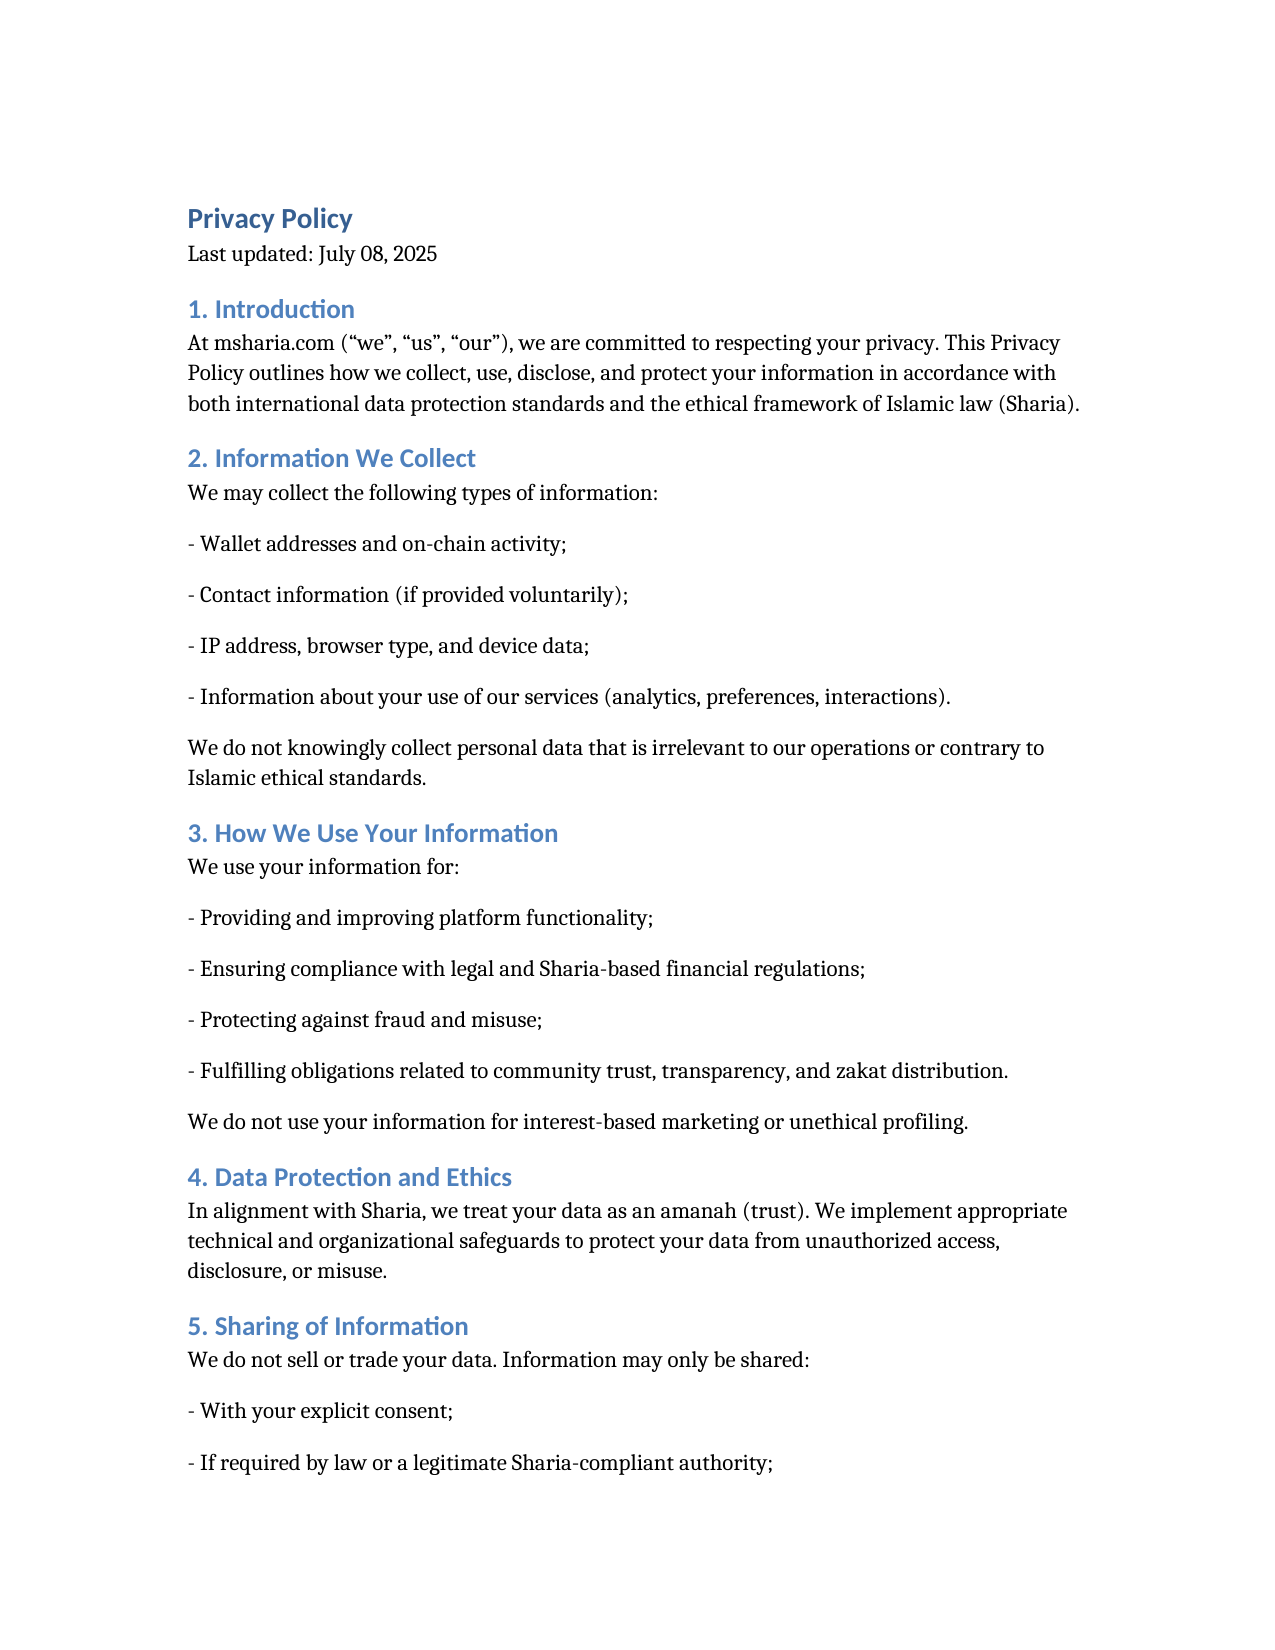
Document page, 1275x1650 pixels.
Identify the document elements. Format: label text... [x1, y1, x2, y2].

text - If required by law or a legitimate Sharia-compliant authority; [187, 1449, 1087, 1476]
text - Contact information (if provided voluntarily); [187, 581, 1087, 608]
text We use your information for: [187, 854, 1087, 880]
subtitle 2. Information We Collect [187, 441, 1087, 474]
text - Information about your use of our services (analytics, preferences, interactions). [187, 683, 1087, 710]
text We do not sell or trade your data. Information may only be shared: [187, 1347, 1087, 1373]
text - IP address, browser type, and device data; [187, 632, 1087, 659]
subtitle Privacy Policy [187, 200, 1087, 236]
text - Fulfilling obligations related to community trust, transparency, and zakat distribution. [187, 1058, 1087, 1084]
text Last updated: July 08, 2025 [187, 241, 1087, 267]
subtitle 5. Sharing of Information [187, 1309, 1087, 1342]
text We do not knowingly collect personal data that is irrelevant to our operations or contrary to Islamic ethical standards. [187, 734, 1087, 791]
text - Ensuring compliance with legal and Sharia-based financial regulations; [187, 956, 1087, 982]
subtitle 3. How We Use Your Information [187, 816, 1087, 849]
text - Protecting against fraud and misuse; [187, 1007, 1087, 1033]
text - With your explicit consent; [187, 1398, 1087, 1424]
subtitle 4. Data Protection and Ethics [187, 1160, 1087, 1193]
text We do not use your information for interest-based marketing or unethical profiling. [187, 1109, 1087, 1135]
text We may collect the following types of information: [187, 479, 1087, 506]
text - Providing and improving platform functionality; [187, 905, 1087, 931]
subtitle 1. Introduction [187, 292, 1087, 325]
text In alignment with Sharia, we treat your data as an amanah (trust). We implement appropriate technical and organizational safeguards to protect your data from unauthorized access, disclosure, or misuse. [187, 1198, 1087, 1284]
text - Wallet addresses and on-chain activity; [187, 530, 1087, 557]
text At msharia.com (“we”, “us”, “our”), we are committed to respecting your privacy. This Privacy Policy outlines how we collect, use, disclose, and protect your information in accordance with both international data protection standards and the ethical framework of Islamic law (Sharia). [187, 330, 1087, 417]
